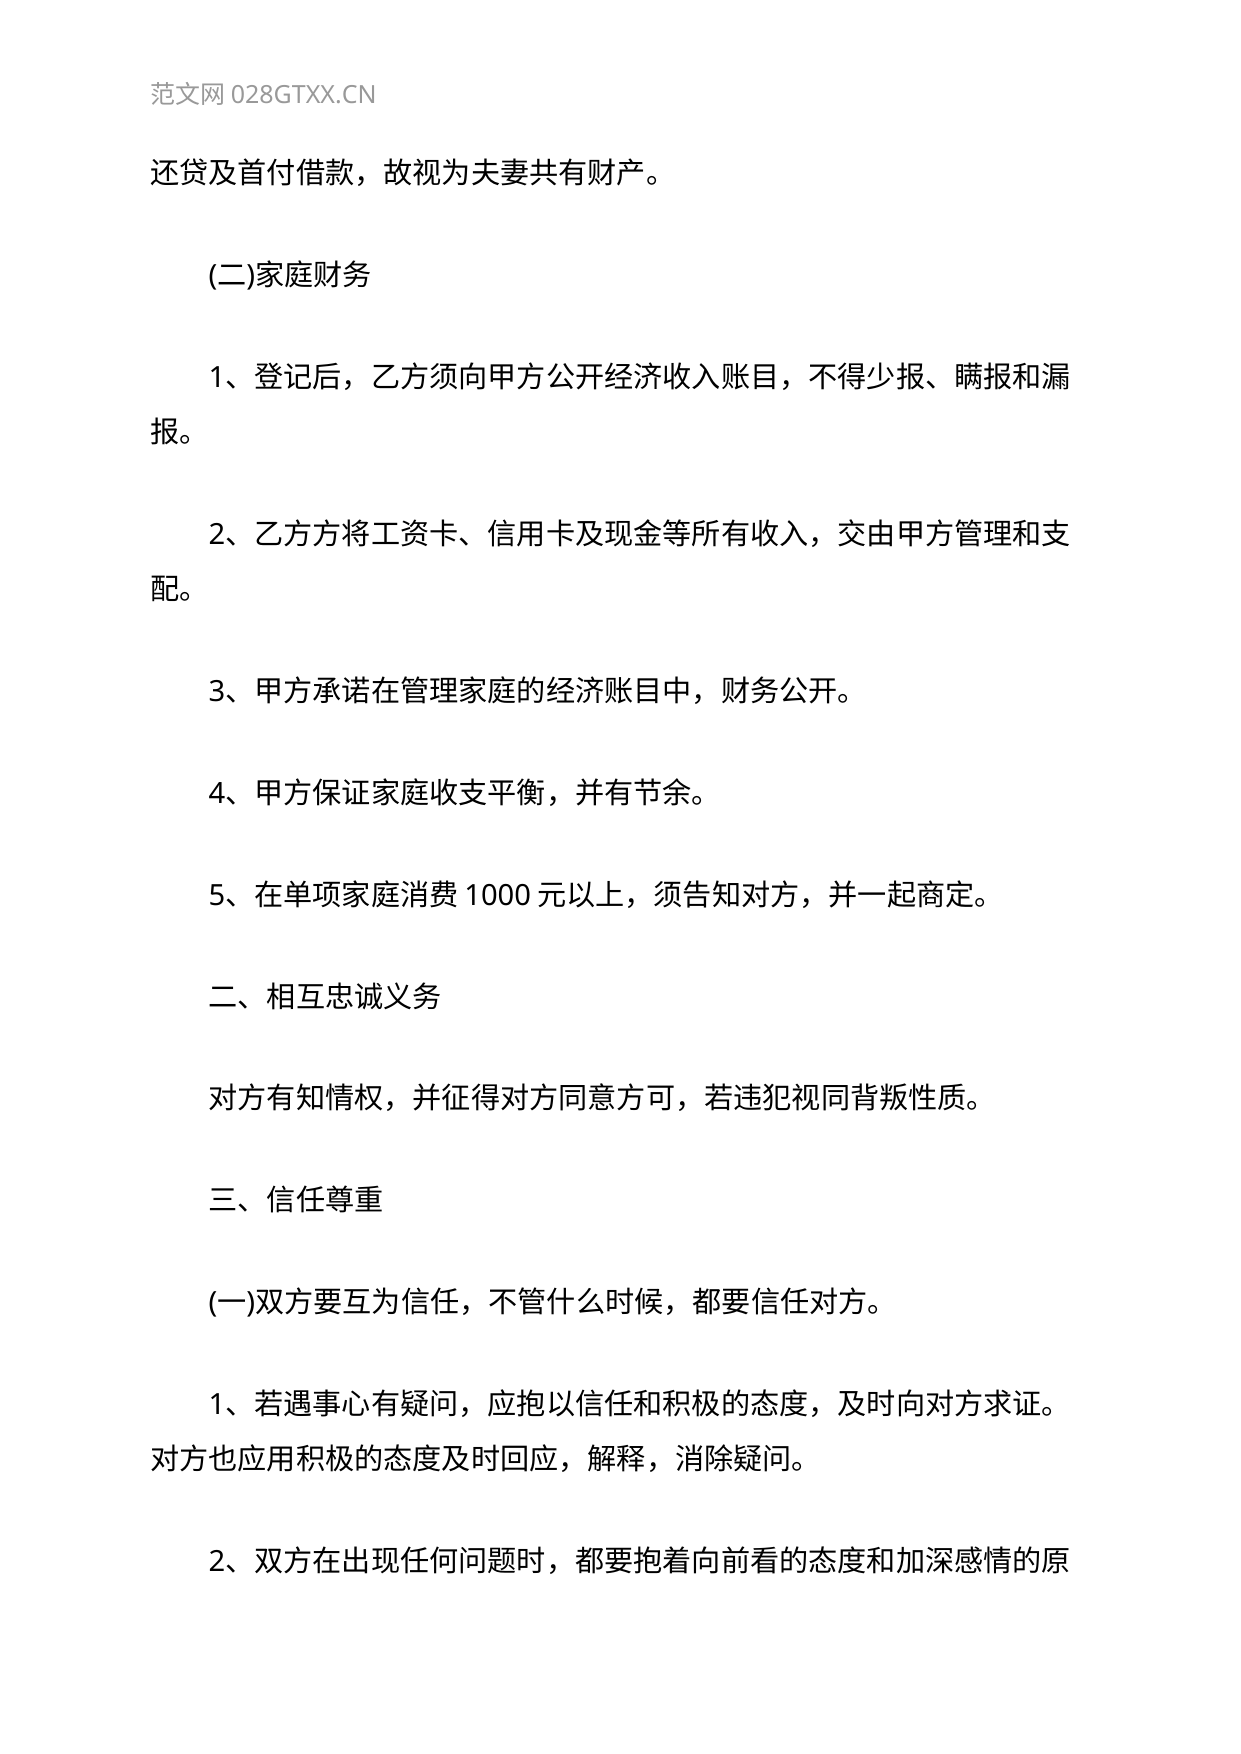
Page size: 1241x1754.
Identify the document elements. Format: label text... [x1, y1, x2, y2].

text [150, 150, 1090, 192]
text 对方有知情权，并征得对方同意方可，若违犯视同背叛性质。 [150, 1075, 1090, 1117]
text (一)双方要互为信任，不管什么时候，都要信任对方。 [150, 1278, 1090, 1321]
text 二、相互忠诚义务 [150, 973, 1090, 1016]
text 三、信任尊重 [150, 1177, 1090, 1219]
text 2、乙方方将工资卡、信用卡及现金等所有收入，交由甲方管理和支配。 [150, 511, 1090, 608]
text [150, 1537, 1090, 1580]
text (二)家庭财务 [150, 252, 1090, 294]
text 1、登记后，乙方须向甲方公开经济收入账目，不得少报、瞒报和漏报。 [150, 354, 1090, 451]
text 5、在单项家庭消费1000元以上，须告知对方，并一起商定。 [150, 871, 1090, 914]
text 1、若遇事心有疑问，应抱以信任和积极的态度，及时向对方求证。对方也应用积极的态度及时回应，解释，消除疑问。 [150, 1381, 1090, 1478]
text 4、甲方保证家庭收支平衡，并有节余。 [150, 769, 1090, 812]
text 3、甲方承诺在管理家庭的经济账目中，财务公开。 [150, 667, 1090, 710]
